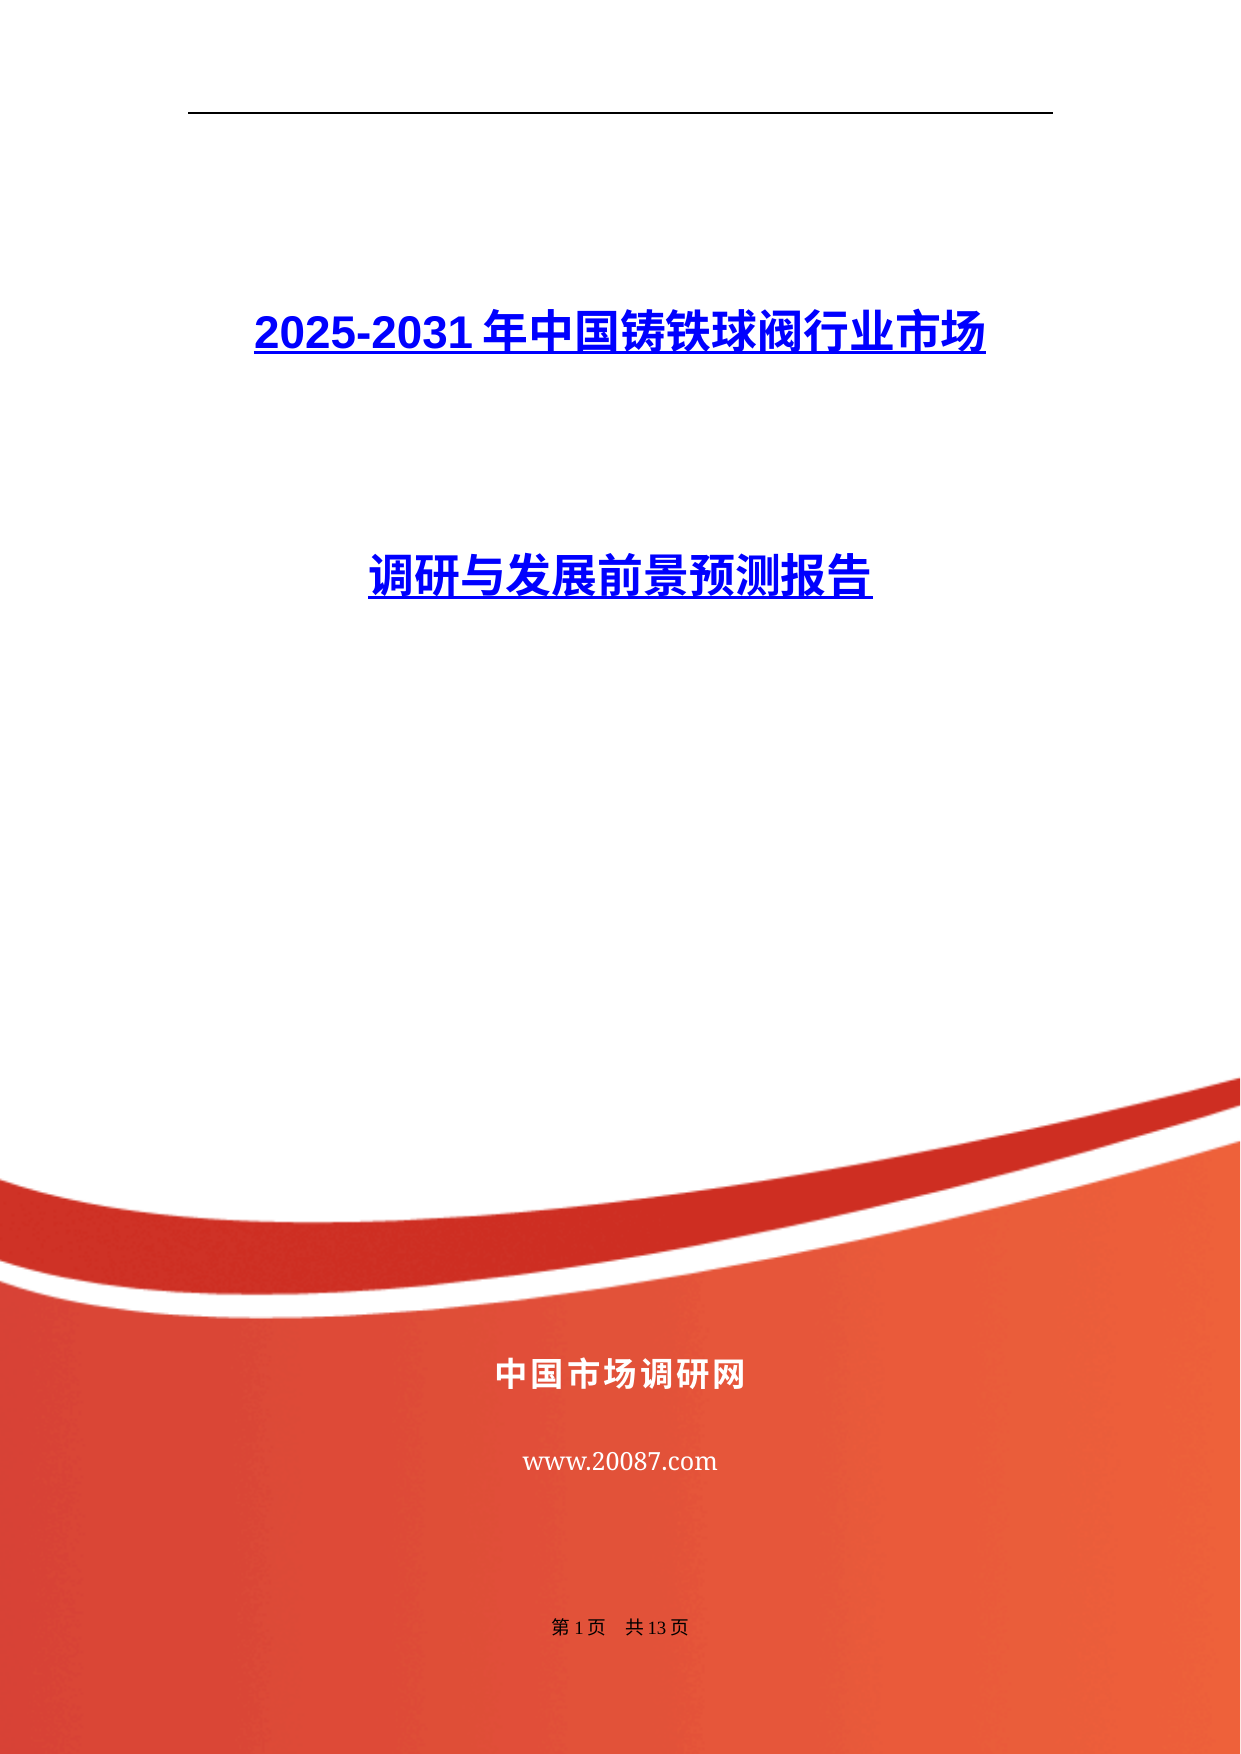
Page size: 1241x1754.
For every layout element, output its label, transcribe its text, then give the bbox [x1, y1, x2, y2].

text www.20087.com [187, 1428, 1053, 1493]
table_header 2025-2031年中国铸铁球阀行业市场调研与发展前景预测报告 [188, 207, 1053, 773]
subtitle 中国市场调研网 [187, 1339, 1053, 1404]
picture [0, 1006, 1241, 1754]
